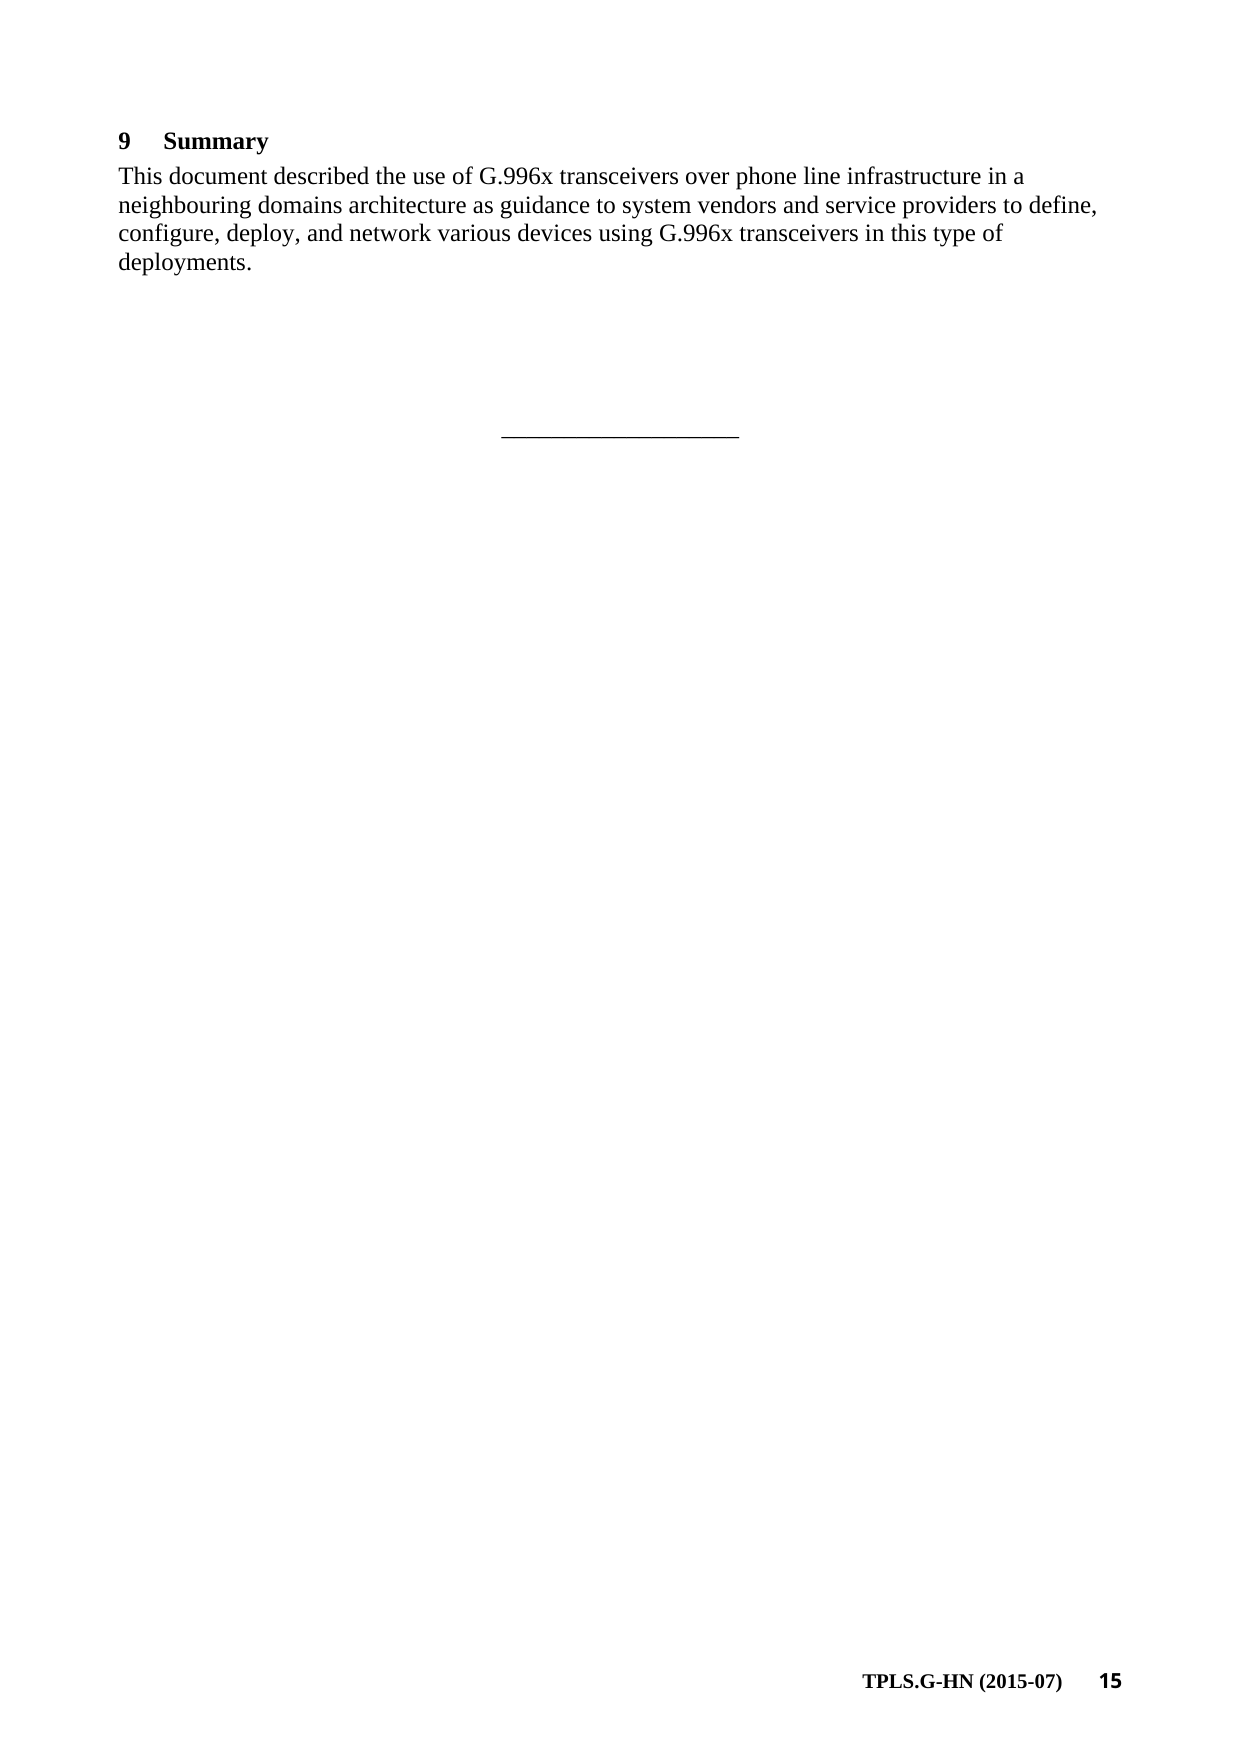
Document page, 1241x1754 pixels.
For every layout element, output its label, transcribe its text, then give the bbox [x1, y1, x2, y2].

text ___________________ [118, 412, 1122, 441]
text This document described the use of G.996x transceivers over phone line infrastructure in a neighbouring domains architecture as guidance to system vendors and service providers to define, configure, deploy, and network various devices using G.996x transceivers in this type of deployments. [118, 161, 1122, 276]
subtitle Summary [118, 126, 1122, 155]
